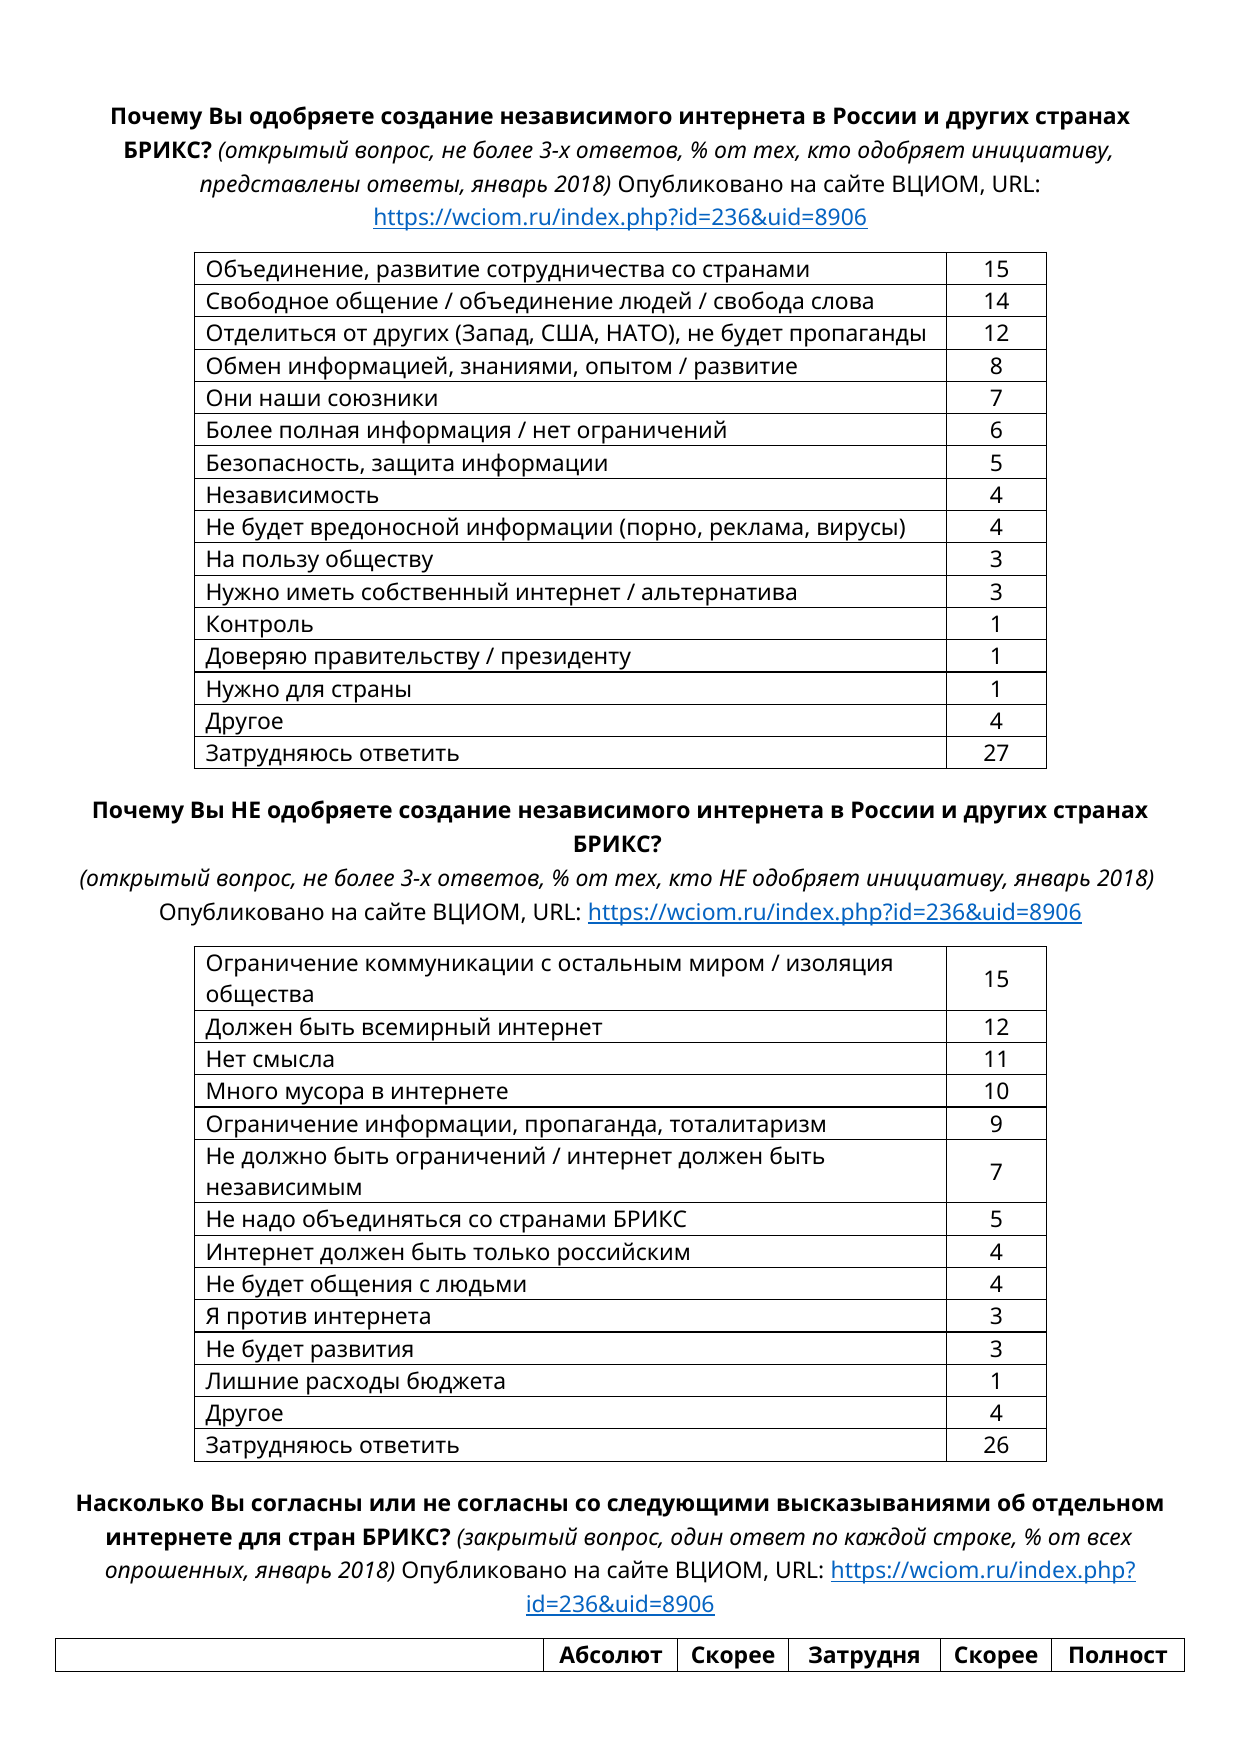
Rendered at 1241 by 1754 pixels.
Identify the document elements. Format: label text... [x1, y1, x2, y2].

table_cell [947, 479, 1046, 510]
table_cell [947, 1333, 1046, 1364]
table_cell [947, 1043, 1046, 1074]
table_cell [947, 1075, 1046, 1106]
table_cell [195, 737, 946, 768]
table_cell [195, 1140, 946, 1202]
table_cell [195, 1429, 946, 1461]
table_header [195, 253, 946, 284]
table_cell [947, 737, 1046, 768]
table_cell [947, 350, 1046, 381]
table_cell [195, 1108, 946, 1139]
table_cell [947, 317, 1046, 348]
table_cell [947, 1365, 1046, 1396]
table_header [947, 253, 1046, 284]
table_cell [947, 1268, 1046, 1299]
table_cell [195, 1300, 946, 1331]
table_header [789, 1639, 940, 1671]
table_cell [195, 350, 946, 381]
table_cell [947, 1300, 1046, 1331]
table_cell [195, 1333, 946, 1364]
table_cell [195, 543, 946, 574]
text Насколько Вы согласны или не согласны со следующими высказываниями об отдельном интернете для стран БРИКС? (закрытый вопрос, один ответ по каждой строке, % от всех опрошенных, январь 2018) Опубликовано на сайте ВЦИОМ, URL: https://wciom.ru/index.php?id=236&uid=8906 [75, 1487, 1165, 1619]
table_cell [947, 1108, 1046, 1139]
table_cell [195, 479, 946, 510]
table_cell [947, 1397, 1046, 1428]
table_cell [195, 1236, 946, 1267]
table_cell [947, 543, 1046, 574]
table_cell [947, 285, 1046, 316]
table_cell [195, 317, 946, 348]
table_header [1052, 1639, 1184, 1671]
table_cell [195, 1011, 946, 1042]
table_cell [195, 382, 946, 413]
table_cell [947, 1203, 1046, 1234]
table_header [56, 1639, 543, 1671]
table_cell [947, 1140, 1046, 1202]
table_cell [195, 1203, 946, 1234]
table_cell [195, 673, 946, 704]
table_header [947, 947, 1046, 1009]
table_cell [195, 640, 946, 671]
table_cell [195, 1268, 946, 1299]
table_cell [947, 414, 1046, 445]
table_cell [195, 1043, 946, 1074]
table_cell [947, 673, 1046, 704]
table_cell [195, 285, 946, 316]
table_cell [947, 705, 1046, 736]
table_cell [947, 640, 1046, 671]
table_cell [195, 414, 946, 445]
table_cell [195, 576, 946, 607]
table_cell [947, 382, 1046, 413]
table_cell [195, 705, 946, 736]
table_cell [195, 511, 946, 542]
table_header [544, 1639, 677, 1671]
text Почему Вы одобряете создание независимого интернета в России и других странах БРИКС? (открытый вопрос, не более 3-х ответов, % от тех, кто одобряет инициативу, представлены ответы, январь 2018) Опубликовано на сайте ВЦИОМ, URL: https://wciom.ru/index.php?id=236&uid=8906 [75, 100, 1165, 232]
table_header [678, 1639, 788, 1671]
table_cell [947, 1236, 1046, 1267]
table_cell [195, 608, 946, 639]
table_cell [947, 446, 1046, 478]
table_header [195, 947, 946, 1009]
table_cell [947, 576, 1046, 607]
text Почему Вы НЕ одобряете создание независимого интернета в России и других странах БРИКС? (открытый вопрос, не более 3-х ответов, % от тех, кто НЕ одобряет инициативу, январь 2018) Опубликовано на сайте ВЦИОМ, URL: https://wciom.ru/index.php?id=236&uid=8906 [75, 794, 1165, 927]
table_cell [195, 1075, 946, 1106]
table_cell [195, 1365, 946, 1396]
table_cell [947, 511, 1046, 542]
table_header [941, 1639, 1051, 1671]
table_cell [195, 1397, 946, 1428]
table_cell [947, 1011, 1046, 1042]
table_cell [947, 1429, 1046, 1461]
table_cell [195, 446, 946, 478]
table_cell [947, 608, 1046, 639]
